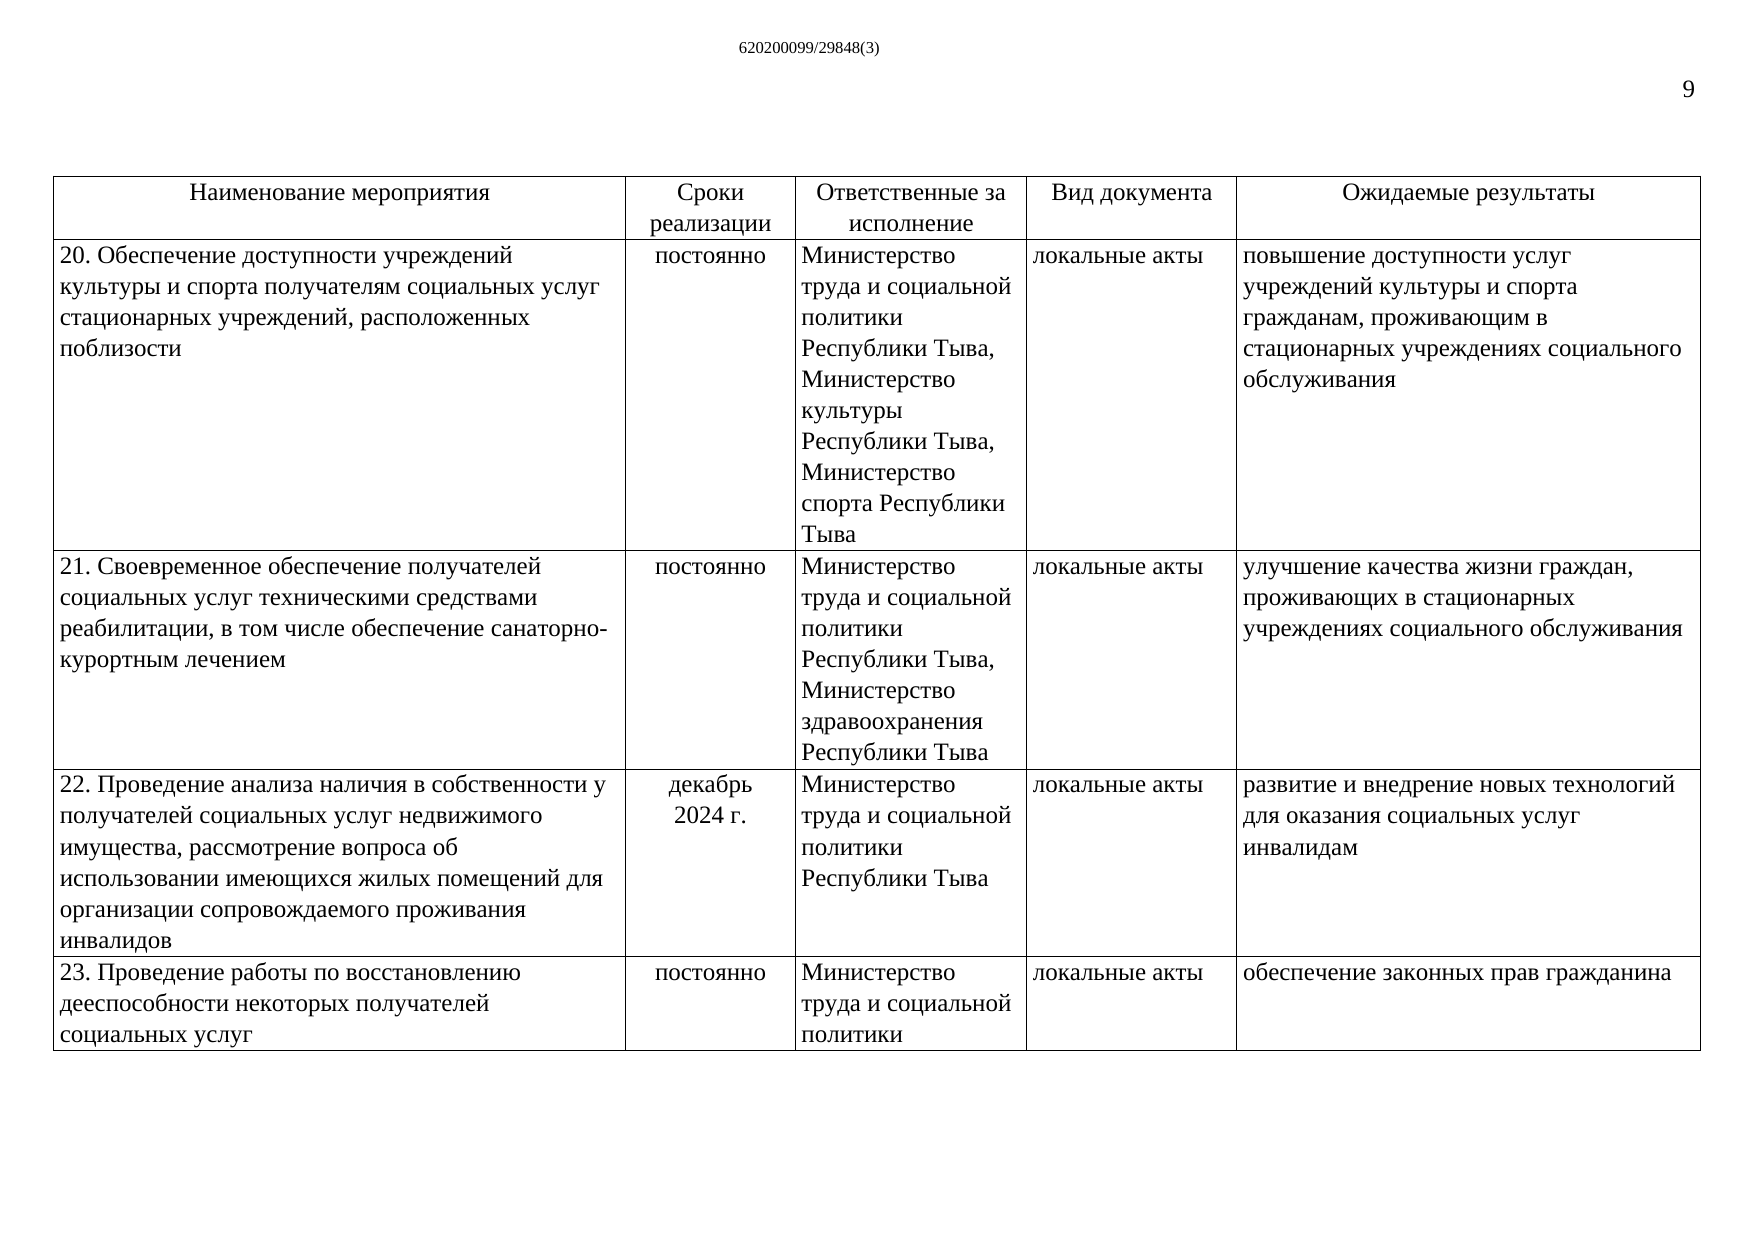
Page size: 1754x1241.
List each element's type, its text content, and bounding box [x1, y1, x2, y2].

table_cell 22. Проведение анализа наличия в собственности у получателей социальных услуг недвижимого имущества, рассмотрение вопроса об использовании имеющихся жилых помещений для организации сопровождаемого проживания инвалидов [54, 770, 625, 956]
table_cell 21. Своевременное обеспечение получателей социальных услуг техническими средствами реабилитации, в том числе обеспечение санаторно-курортным лечением [54, 551, 625, 768]
table_cell локальные акты [1027, 770, 1236, 956]
table_cell постоянно [626, 551, 795, 768]
table_cell декабрь 2024 г. [626, 770, 795, 956]
table_header Сроки реализации [626, 177, 795, 239]
table_header Ожидаемые результаты [1237, 177, 1700, 239]
table_cell Министерство труда и социальной политики Республики Тыва [796, 770, 1026, 956]
table_cell обеспечение законных прав гражданина [1237, 957, 1700, 1050]
table_header Ответственные за исполнение [796, 177, 1026, 239]
table_cell локальные акты [1027, 957, 1236, 1050]
table_header Наименование мероприятия [54, 177, 625, 239]
table_cell развитие и внедрение новых технологий для оказания социальных услуг инвалидам [1237, 770, 1700, 956]
table_cell улучшение качества жизни граждан, проживающих в стационарных учреждениях социального обслуживания [1237, 551, 1700, 768]
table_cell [54, 957, 625, 1050]
table_cell Министерство труда и социальной политики Республики Тыва, Министерство здравоохранения Республики Тыва [796, 551, 1026, 768]
table_cell постоянно [626, 240, 795, 550]
table_header Вид документа [1027, 177, 1236, 239]
table_cell Министерство труда и социальной политики Республики Тыва, Министерство культуры Республики Тыва, Министерство спорта Республики Тыва [796, 240, 1026, 550]
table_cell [796, 957, 1026, 1050]
table_cell постоянно [626, 957, 795, 1050]
table_cell локальные акты [1027, 551, 1236, 768]
table_cell 20. Обеспечение доступности учреждений культуры и спорта получателям социальных услуг стационарных учреждений, расположенных поблизости [54, 240, 625, 550]
table_cell локальные акты [1027, 240, 1236, 550]
table_cell повышение доступности услуг учреждений культуры и спорта гражданам, проживающим в стационарных учреждениях социального обслуживания [1237, 240, 1700, 550]
